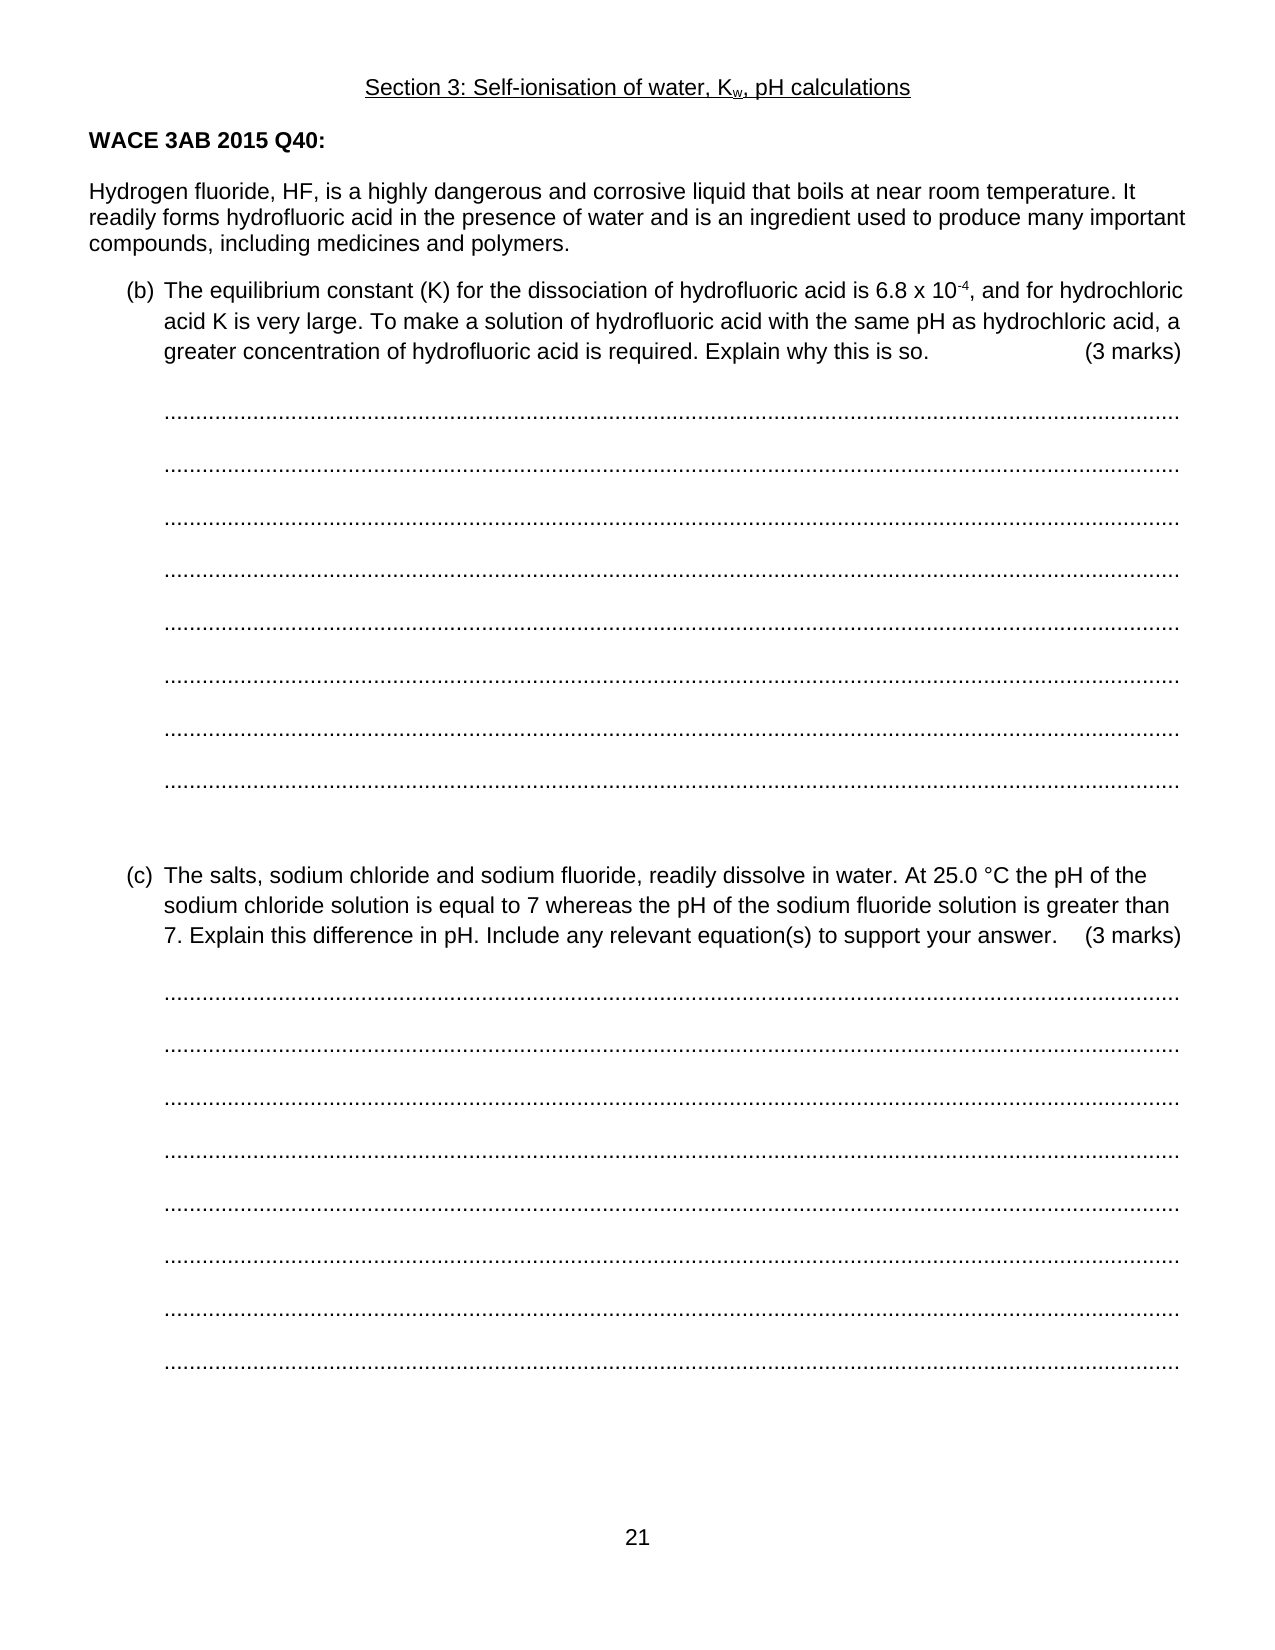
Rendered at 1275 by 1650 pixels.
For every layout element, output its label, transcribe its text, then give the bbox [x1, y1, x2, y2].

text WACE 3AB 2015 Q40: [89, 127, 1186, 153]
list The salts, sodium chloride and sodium fluoride, readily dissolve in water. At 25.0 °C the pH of the sodium chloride solution is equal to 7 whereas the pH of the sodium fluoride solution is greater than 7. Explain this difference in pH. Include any relevant equation(s) to support your answer. (3 marks) [126, 862, 1186, 948]
text Hydrogen fluoride, HF, is a highly dangerous and corrosive liquid that boils at near room temperature. It readily forms hydrofluoric acid in the presence of water and is an ingredient used to produce many important compounds, including medicines and polymers. [89, 178, 1186, 257]
list The equilibrium constant (K) for the dissociation of hydrofluoric acid is 6.8 x 10-4, and for hydrochloric acid K is very large. To make a solution of hydrofluoric acid with the same pH as hydrochloric acid, a greater concentration of hydrofluoric acid is required. Explain why this is so. (3 marks) [126, 277, 1186, 364]
